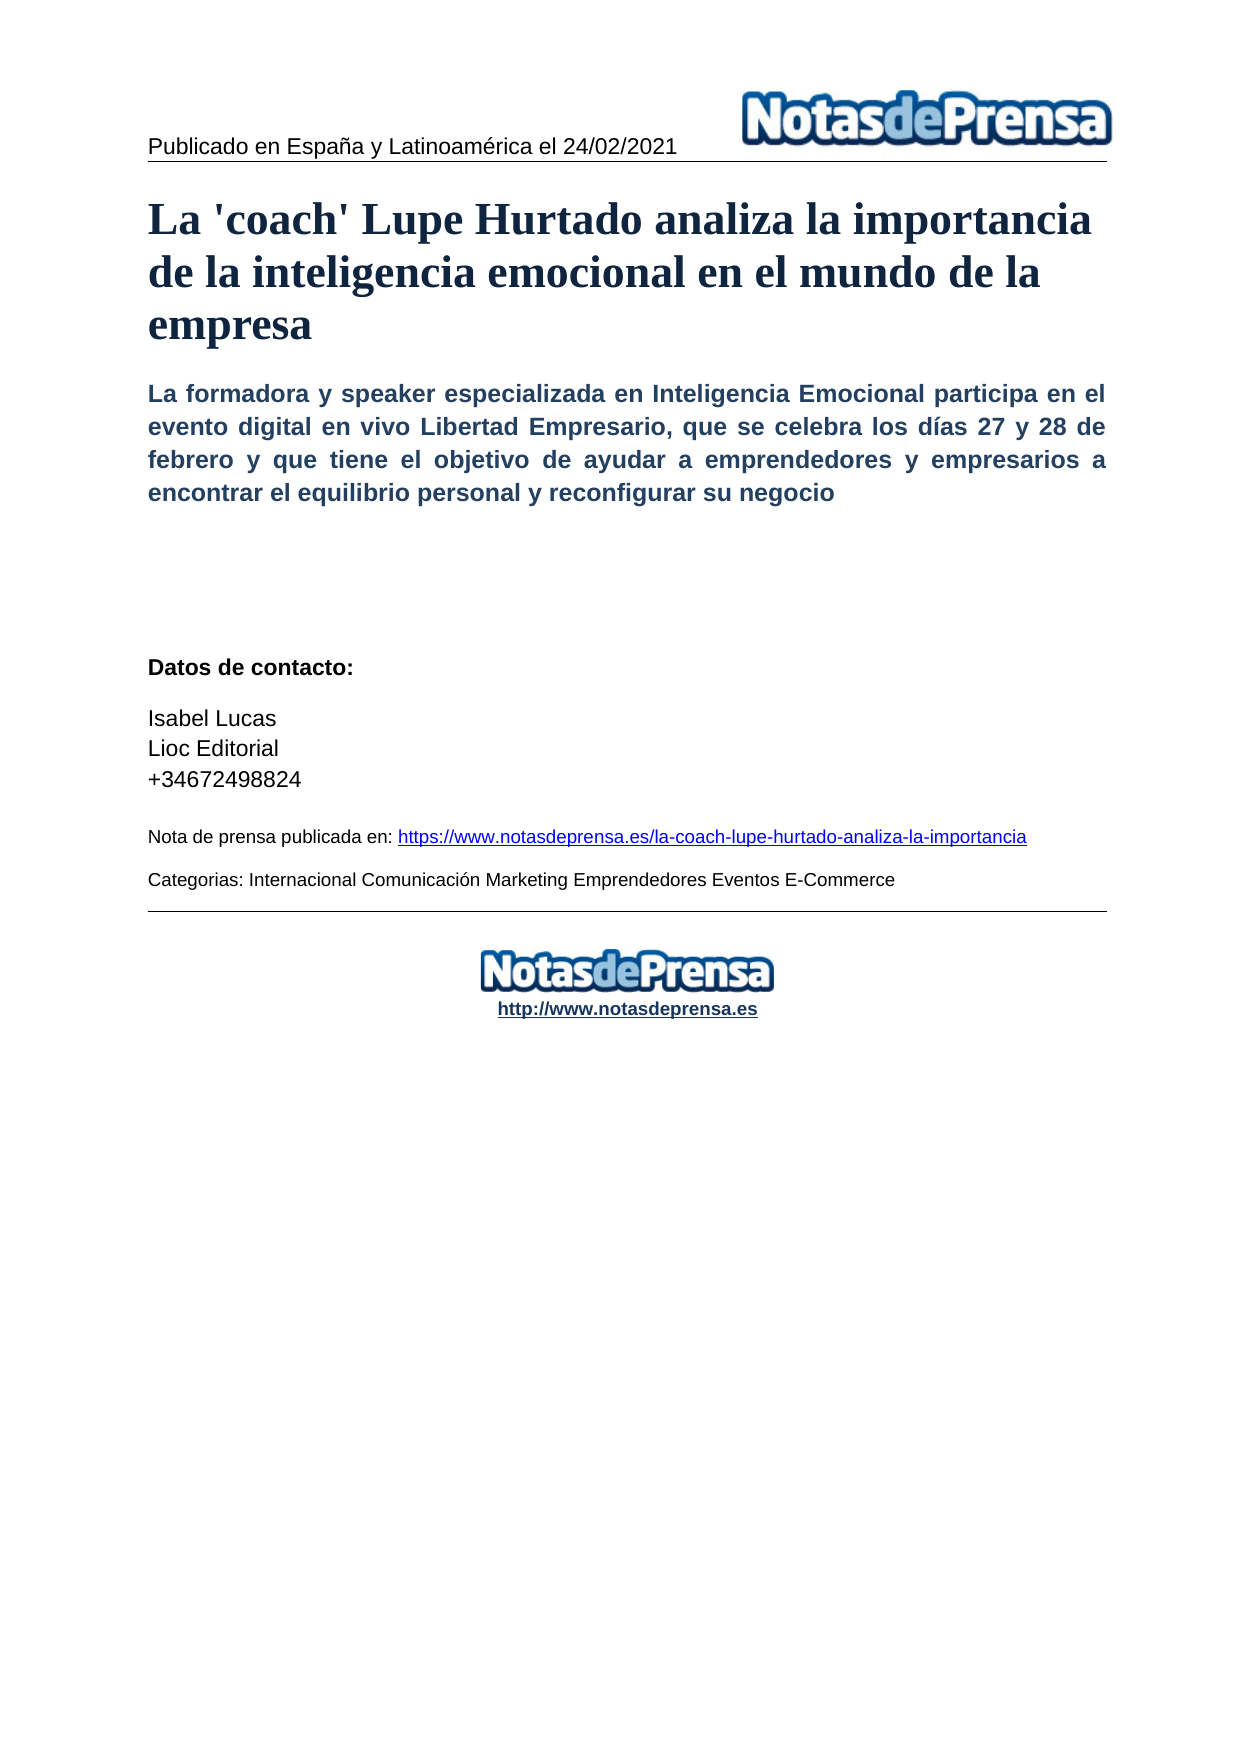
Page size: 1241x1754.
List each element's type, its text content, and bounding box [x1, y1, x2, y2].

text Lioc Editorial [148, 735, 1063, 762]
text Isabel Lucas [148, 705, 1063, 732]
text http://www.notasdeprensa.es [148, 998, 1107, 1019]
subtitle La formadora y speaker especializada en Inteligencia Emocional participa en el evento digital en vivo Libertad Empresario, que se celebra los días 27 y 28 de febrero y que tiene el objetivo de ayudar a emprendedores y empresarios a encontrar el equilibrio personal y reconfigurar su negocio [148, 379, 1107, 507]
text Categorias: Internacional Comunicación Marketing Emprendedores Eventos E-Commerce [148, 868, 1107, 890]
text Publicado en España y Latinoamérica el 24/02/2021 [148, 133, 1107, 161]
subtitle La 'coach' Lupe Hurtado analiza la importancia de la inteligencia emocional en el mundo de la empresa [148, 192, 1107, 350]
picture [742, 90, 1113, 148]
text Nota de prensa publicada en: https://www.notasdeprensa.es/la-coach-lupe-hurtado-analiza-la-importancia [148, 826, 1107, 848]
text Datos de contacto: [148, 654, 1107, 681]
picture [480, 948, 775, 994]
text +34672498824 [148, 766, 1063, 792]
